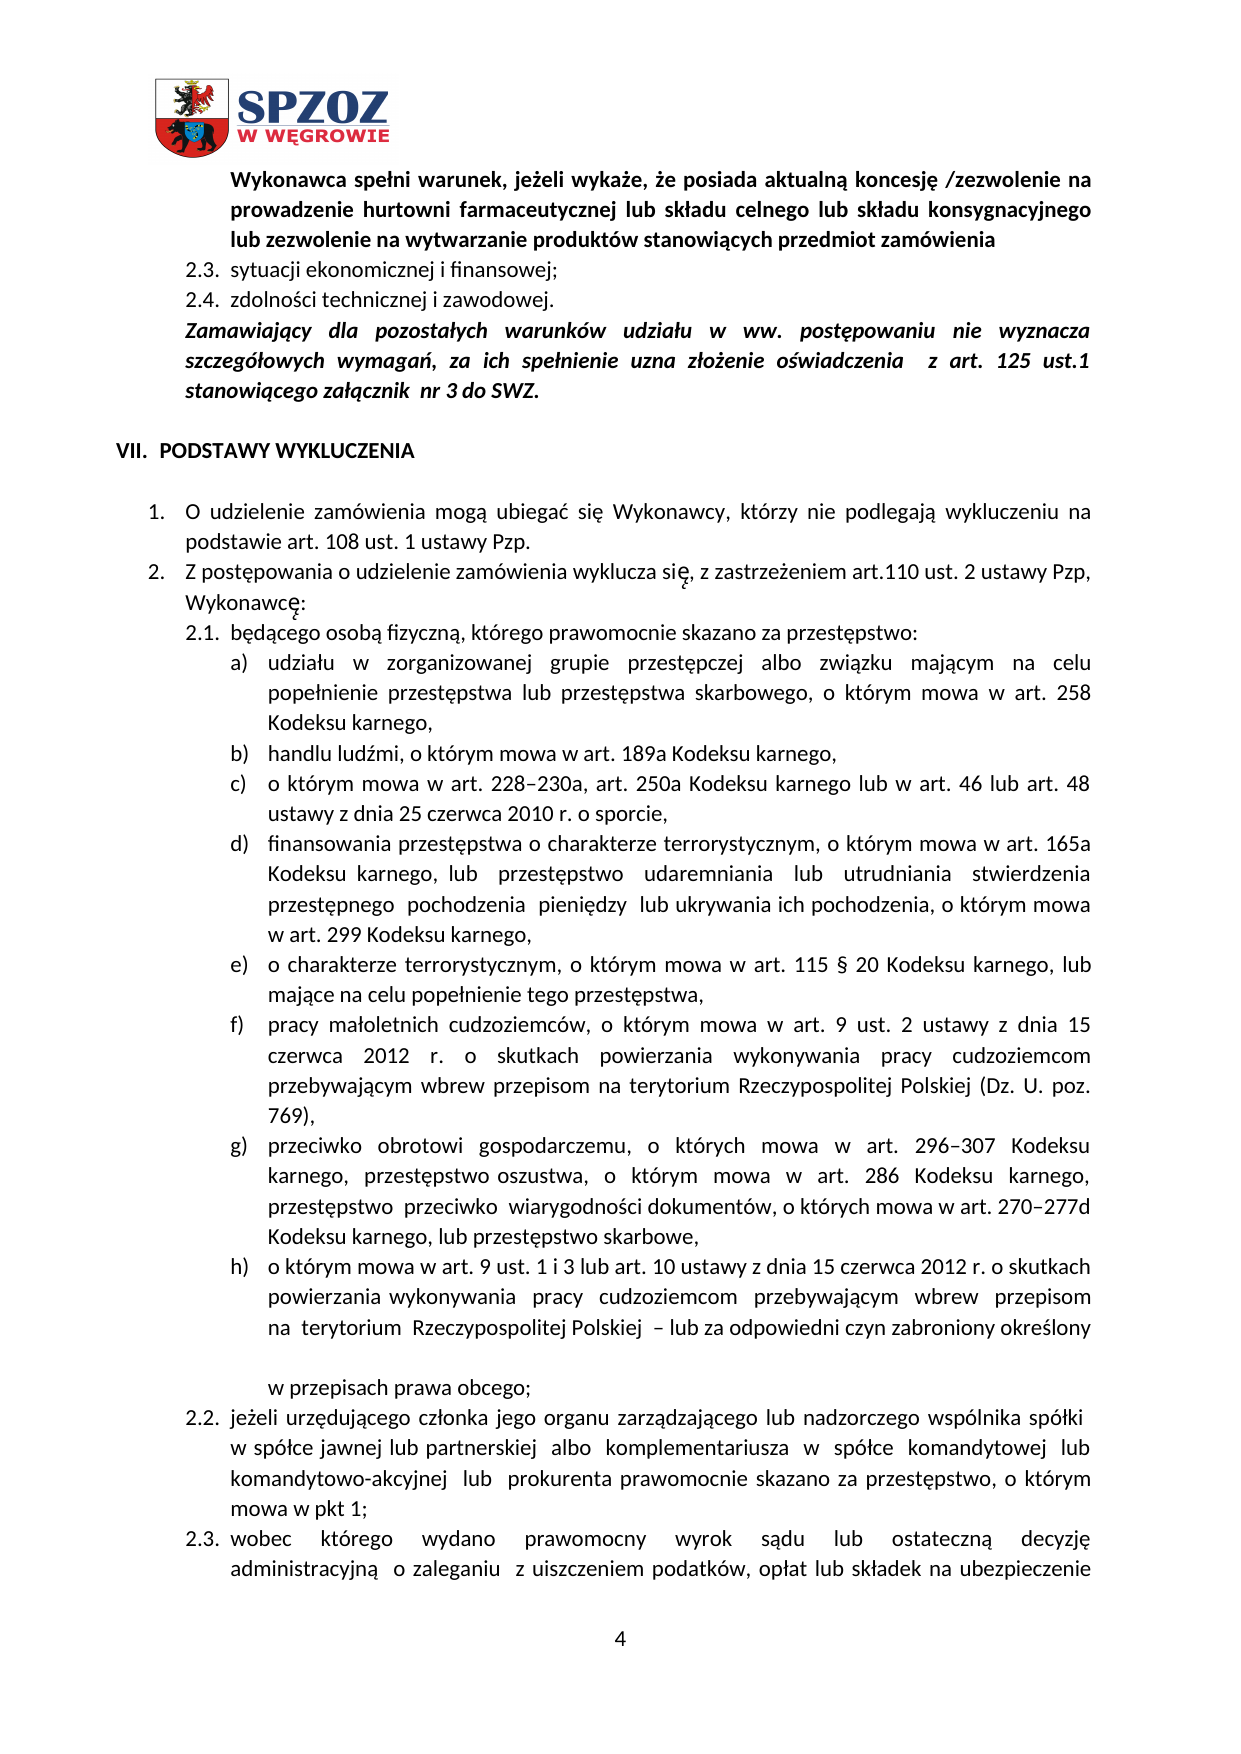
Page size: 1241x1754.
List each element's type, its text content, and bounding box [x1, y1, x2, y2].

list o charakterze terrorystycznym, o którym mowa w art. 115 § 20 Kodeksu karnego, lub mające na celu popełnienie tego przestępstwa, [230, 950, 1093, 1008]
list sytuacji ekonomicznej i finansowej; [185, 255, 1093, 283]
list pracy małoletnich cudzoziemców, o którym mowa w art. 9 ust. 2 ustawy z dnia 15 czerwca 2012 r. o skutkach powierzania wykonywania pracy cudzoziemcom przebywającym wbrew przepisom na terytorium Rzeczypospolitej Polskiej (Dz. U. poz. 769), [230, 1011, 1093, 1129]
list PODSTAWY WYKLUCZENIA [148, 437, 1093, 465]
list udziału w zorganizowanej grupie przestępczej albo związku mającym na celu popełnienie przestępstwa lub przestępstwa skarbowego, o którym mowa w art. 258 Kodeksu karnego, [230, 648, 1093, 737]
text Wykonawca spełni warunek, jeżeli wykaże, że posiada aktualną koncesję /zezwolenie na prowadzenie hurtowni farmaceutycznej lub składu celnego lub składu konsygnacyjnego lub zezwolenie na wytwarzanie produktów stanowiących przedmiot zamówienia [230, 165, 1093, 253]
picture [147, 73, 400, 165]
list handlu ludźmi, o którym mowa w art. 189a Kodeksu karnego, [230, 739, 1093, 767]
list przeciwko obrotowi gospodarczemu, o których mowa w art. 296–307 Kodeksu karnego, przestępstwo oszustwa, o którym mowa w art. 286 Kodeksu karnego, przestępstwo przeciwko wiarygodności dokumentów, o których mowa w art. 270–277d Kodeksu karnego, lub przestępstwo skarbowe, [230, 1131, 1093, 1250]
list o którym mowa w art. 228–230a, art. 250a Kodeksu karnego lub w art. 46 lub art. 48 ustawy z dnia 25 czerwca 2010 r. o sporcie, [230, 769, 1093, 827]
list zdolności technicznej i zawodowej. [185, 286, 1093, 314]
list będącego osobą fizyczną, którego prawomocnie skazano za przestępstwo: [185, 618, 1093, 646]
list finansowania przestępstwa o charakterze terrorystycznym, o którym mowa w art. 165a Kodeksu karnego, lub przestępstwo udaremniania lub utrudniania stwierdzenia przestępnego pochodzenia pieniędzy lub ukrywania ich pochodzenia, o którym mowa w art. 299 Kodeksu karnego, [230, 829, 1093, 948]
list o którym mowa w art. 9 ust. 1 i 3 lub art. 10 ustawy z dnia 15 czerwca 2012 r. o skutkach powierzania wykonywania pracy cudzoziemcom przebywającym wbrew przepisom na terytorium Rzeczypospolitej Polskiej – lub za odpowiedni czyn zabroniony określony w przepisach prawa obcego; [230, 1252, 1093, 1401]
text Zamawiający dla pozostałych warunków udziału w ww. postępowaniu nie wyznacza szczegółowych wymagań, za ich spełnienie uzna złożenie oświadczenia z art. 125 ust.1 stanowiącego załącznik nr 3 do SWZ. [185, 316, 1093, 404]
list jeżeli urzędującego członka jego organu zarządzającego lub nadzorczego wspólnika spółki w spółce jawnej lub partnerskiej albo komplementariusza w spółce komandytowej lub komandytowo-akcyjnej lub prokurenta prawomocnie skazano za przestępstwo, o którym mowa w pkt 1; [185, 1403, 1093, 1522]
list O udzielenie zamówienia mogą ubiegać się Wykonawcy, którzy nie podlegają wykluczeniu na podstawie art. 108 ust. 1 ustawy Pzp. [148, 497, 1093, 555]
list Z postępowania o udzielenie zamówienia wyklucza się̨, z zastrzeżeniem art.110 ust. 2 ustawy Pzp, Wykonawcę̨: [148, 557, 1093, 616]
